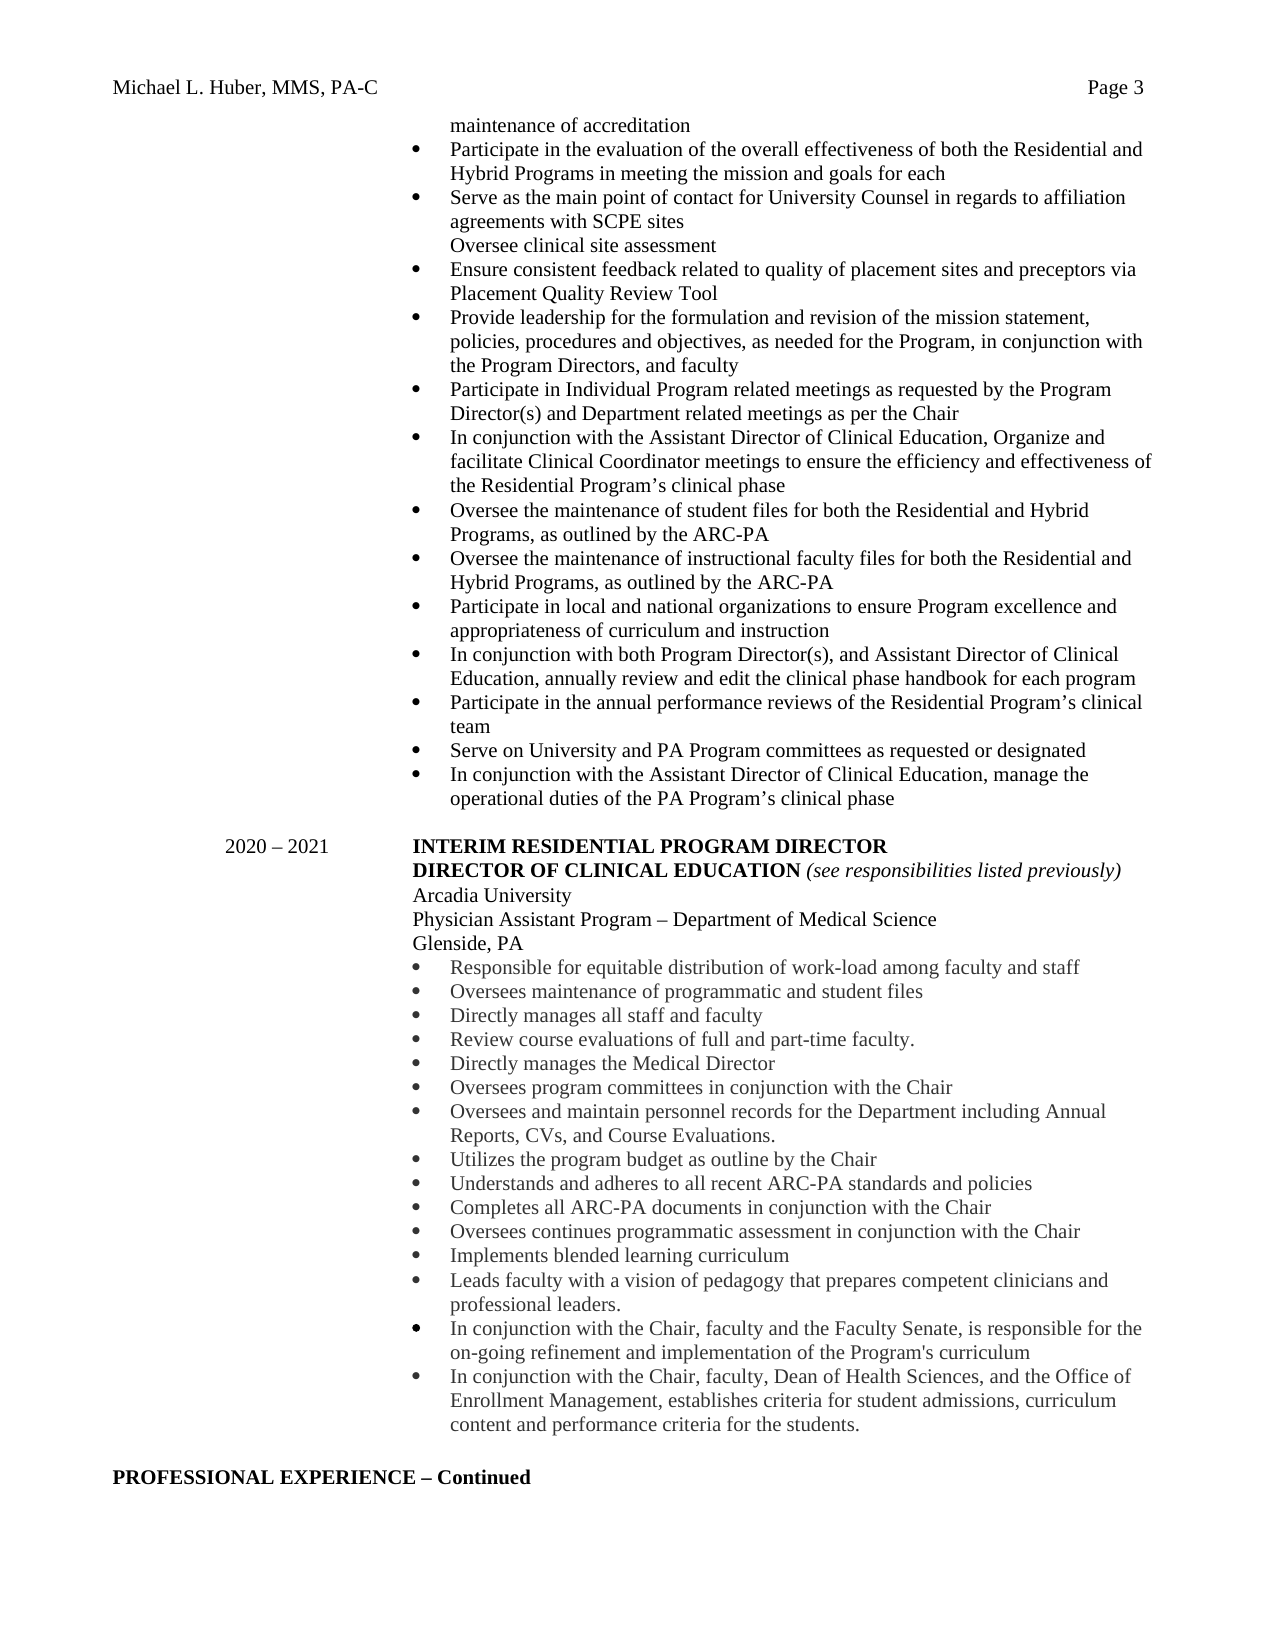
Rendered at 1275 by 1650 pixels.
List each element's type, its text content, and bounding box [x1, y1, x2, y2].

list Oversee the maintenance of instructional faculty files for both the Residential and Hybrid Programs, as outlined by the ARC-PA [412, 546, 1162, 594]
list Participate in local and national organizations to ensure Program excellence and appropriateness of curriculum and instruction [412, 594, 1162, 642]
text DIRECTOR OF CLINICAL EDUCATION (see responsibilities listed previously) [112, 858, 1162, 882]
text Physician Assistant Program – Department of Medical Science [112, 907, 1162, 931]
list Implements blended learning curriculum [412, 1243, 1162, 1267]
list Provide leadership for the formulation and revision of the mission statement, policies, procedures and objectives, as needed for the Program, in conjunction with the Program Directors, and faculty [412, 305, 1162, 377]
list Directly manages the Medical Director [412, 1051, 1162, 1075]
list Oversees and maintain personnel records for the Department including Annual Reports, CVs, and Course Evaluations. [412, 1099, 1162, 1147]
list In conjunction with both Program Director(s), and Assistant Director of Clinical Education, annually review and edit the clinical phase handbook for each program [412, 642, 1162, 690]
list Utilizes the program budget as outline by the Chair [412, 1147, 1162, 1171]
text Arcadia University [112, 882, 1162, 907]
list In conjunction with the Assistant Director of Clinical Education, manage the operational duties of the PA Program’s clinical phase [412, 762, 1162, 810]
list Oversee the maintenance of student files for both the Residential and Hybrid Programs, as outlined by the ARC-PA [412, 497, 1162, 546]
text PROFESSIONAL EXPERIENCE – Continued [112, 1465, 1162, 1489]
list Oversees maintenance of programmatic and student files [412, 979, 1162, 1003]
list Participate in the evaluation of the overall effectiveness of both the Residential and Hybrid Programs in meeting the mission and goals for each [412, 137, 1162, 185]
text Glenside, PA [112, 931, 1162, 955]
list Directly manages all staff and faculty [412, 1003, 1162, 1027]
list Completes all ARC-PA documents in conjunction with the Chair [412, 1195, 1162, 1219]
list Understands and adheres to all recent ARC-PA standards and policies [412, 1171, 1162, 1195]
list In conjunction with the Chair, faculty, Dean of Health Sciences, and the Office of Enrollment Management, establishes criteria for student admissions, curriculum content and performance criteria for the students. [412, 1364, 1162, 1436]
list Participate in Individual Program related meetings as requested by the Program Director(s) and Department related meetings as per the Chair [412, 377, 1162, 425]
text maintenance of accreditation [412, 112, 1162, 137]
list Oversees program committees in conjunction with the Chair [412, 1075, 1162, 1099]
list Participate in the annual performance reviews of the Residential Program’s clinical team [412, 690, 1162, 738]
list Review course evaluations of full and part-time faculty. [412, 1027, 1162, 1051]
list In conjunction with the Assistant Director of Clinical Education, Organize and facilitate Clinical Coordinator meetings to ensure the efficiency and effectiveness of the Residential Program’s clinical phase [412, 425, 1162, 497]
list Leads faculty with a vision of pedagogy that prepares competent clinicians and professional leaders. [412, 1267, 1162, 1316]
list Responsible for equitable distribution of work-load among faculty and staff [412, 955, 1162, 979]
text 2020 – 2021 INTERIM RESIDENTIAL PROGRAM DIRECTOR [112, 834, 1162, 858]
list Oversees continues programmatic assessment in conjunction with the Chair [412, 1219, 1162, 1243]
list Ensure consistent feedback related to quality of placement sites and preceptors via Placement Quality Review Tool [412, 257, 1162, 305]
list Serve as the main point of contact for University Counsel in regards to affiliation agreements with SCPE sites Oversee clinical site assessment [412, 185, 1162, 257]
list Serve on University and PA Program committees as requested or designated [412, 738, 1162, 762]
list In conjunction with the Chair, faculty and the Faculty Senate, is responsible for the on-going refinement and implementation of the Program's curriculum [412, 1316, 1162, 1364]
